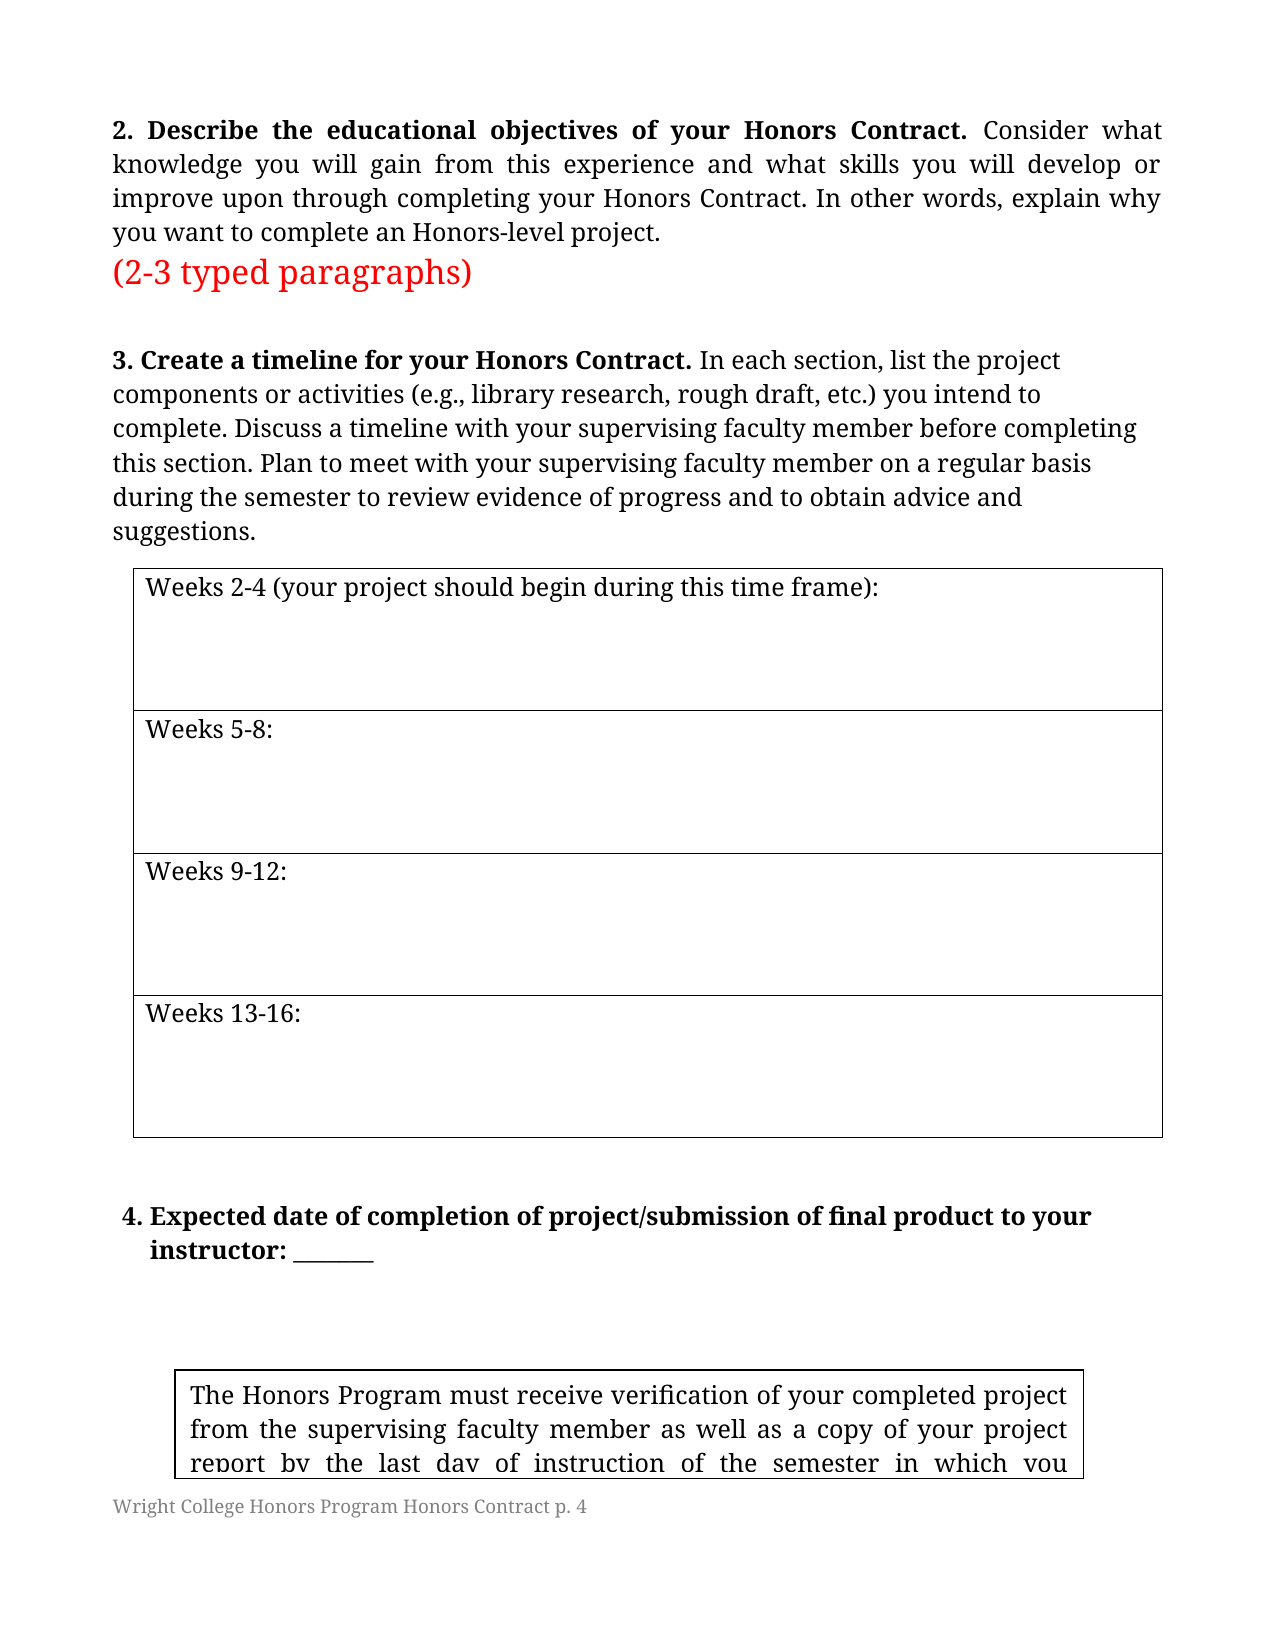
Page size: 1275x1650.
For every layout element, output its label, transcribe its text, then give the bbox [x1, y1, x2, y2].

text (2-3 typed paragraphs) [112, 249, 1162, 294]
text 4. Expected date of completion of project/submission of final product to your instructor: _______ [122, 1198, 1162, 1267]
table_header Weeks 2-4 (your project should begin during this time frame): [134, 569, 1162, 710]
text 3. Create a timeline for your Honors Contract. In each section, list the project components or activities (e.g., library research, rough draft, etc.) you intend to complete. Discuss a timeline with your supervising faculty member before completing this section. Plan to meet with your supervising faculty member on a regular basis during the semester to review evidence of progress and to obtain advice and suggestions. [112, 343, 1162, 547]
table_cell Weeks 13-16: [134, 996, 1162, 1137]
table_cell Weeks 5-8: [134, 711, 1162, 852]
table_cell Weeks 9-12: [134, 854, 1162, 994]
text 2. Describe the educational objectives of your Honors Contract. Consider what knowledge you will gain from this experience and what skills you will develop or improve upon through completing your Honors Contract. In other words, explain why you want to complete an Honors-level project. [112, 112, 1162, 249]
